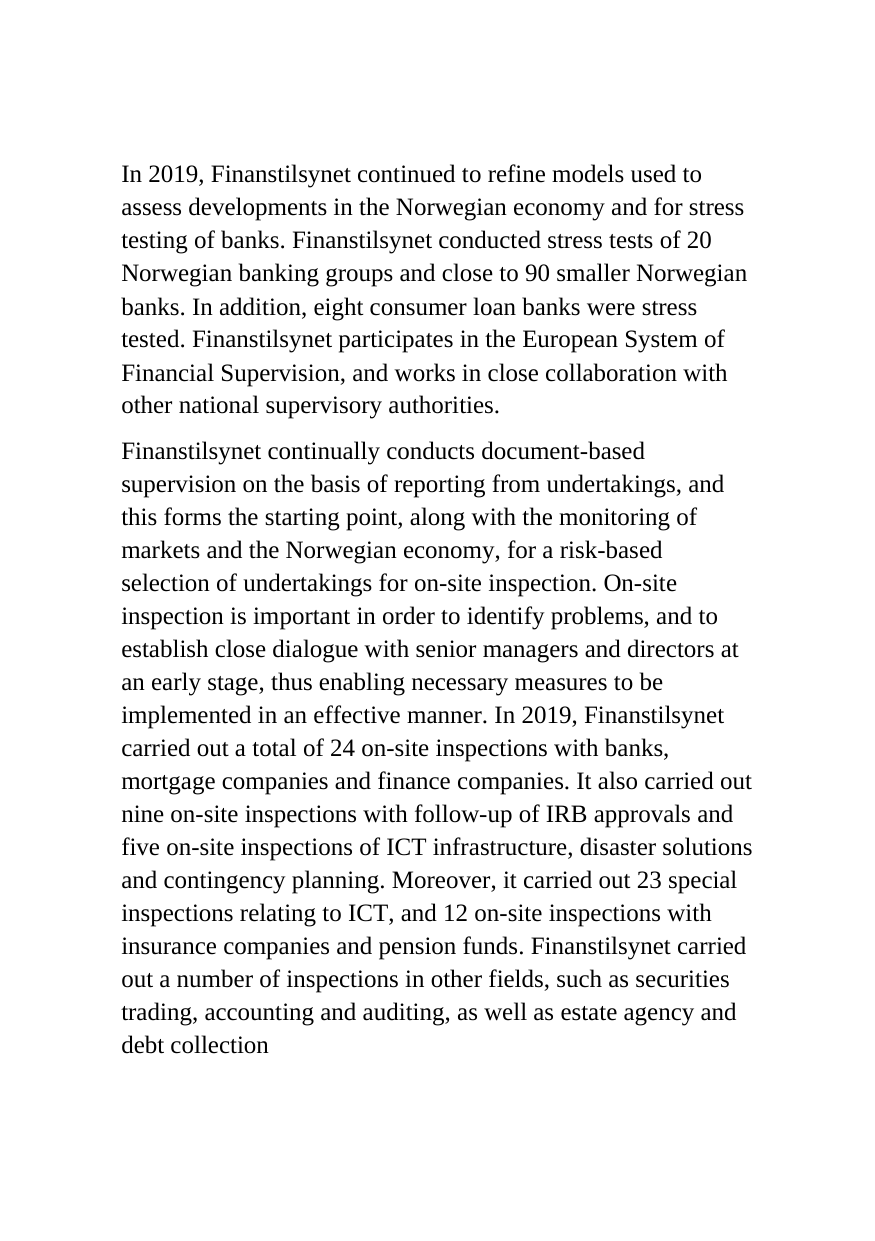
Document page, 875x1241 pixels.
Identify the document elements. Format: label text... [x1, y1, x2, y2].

text Finanstilsynet continually conducts document-based supervision on the basis of reporting from undertakings, and this forms the starting point, along with the monitoring of markets and the Norwegian economy, for a risk-based selection of undertakings for on-site inspection. On-site inspection is important in order to identify problems, and to establish close dialogue with senior managers and directors at an early stage, thus enabling necessary measures to be implemented in an effective manner. In 2019, Finanstilsynet carried out a total of 24 on-site inspections with banks, mortgage companies and finance companies. It also carried out nine on-site inspections with follow-up of IRB approvals and five on-site inspections of ICT infrastructure, disaster solutions and contingency planning. Moreover, it carried out 23 special inspections relating to ICT, and 12 on-site inspections with insurance companies and pension funds. Finanstilsynet carried out a number of inspections in other fields, such as securities trading, accounting and auditing, as well as estate agency and debt collection [121, 436, 753, 1059]
text In 2019, Finanstilsynet continued to refine models used to assess developments in the Norwegian economy and for stress testing of banks. Finanstilsynet conducted stress tests of 20 Norwegian banking groups and close to 90 smaller Norwegian banks. In addition, eight consumer loan banks were stress tested. Finanstilsynet participates in the European System of Financial Supervision, and works in close collaboration with other national supervisory authorities. [121, 159, 753, 419]
